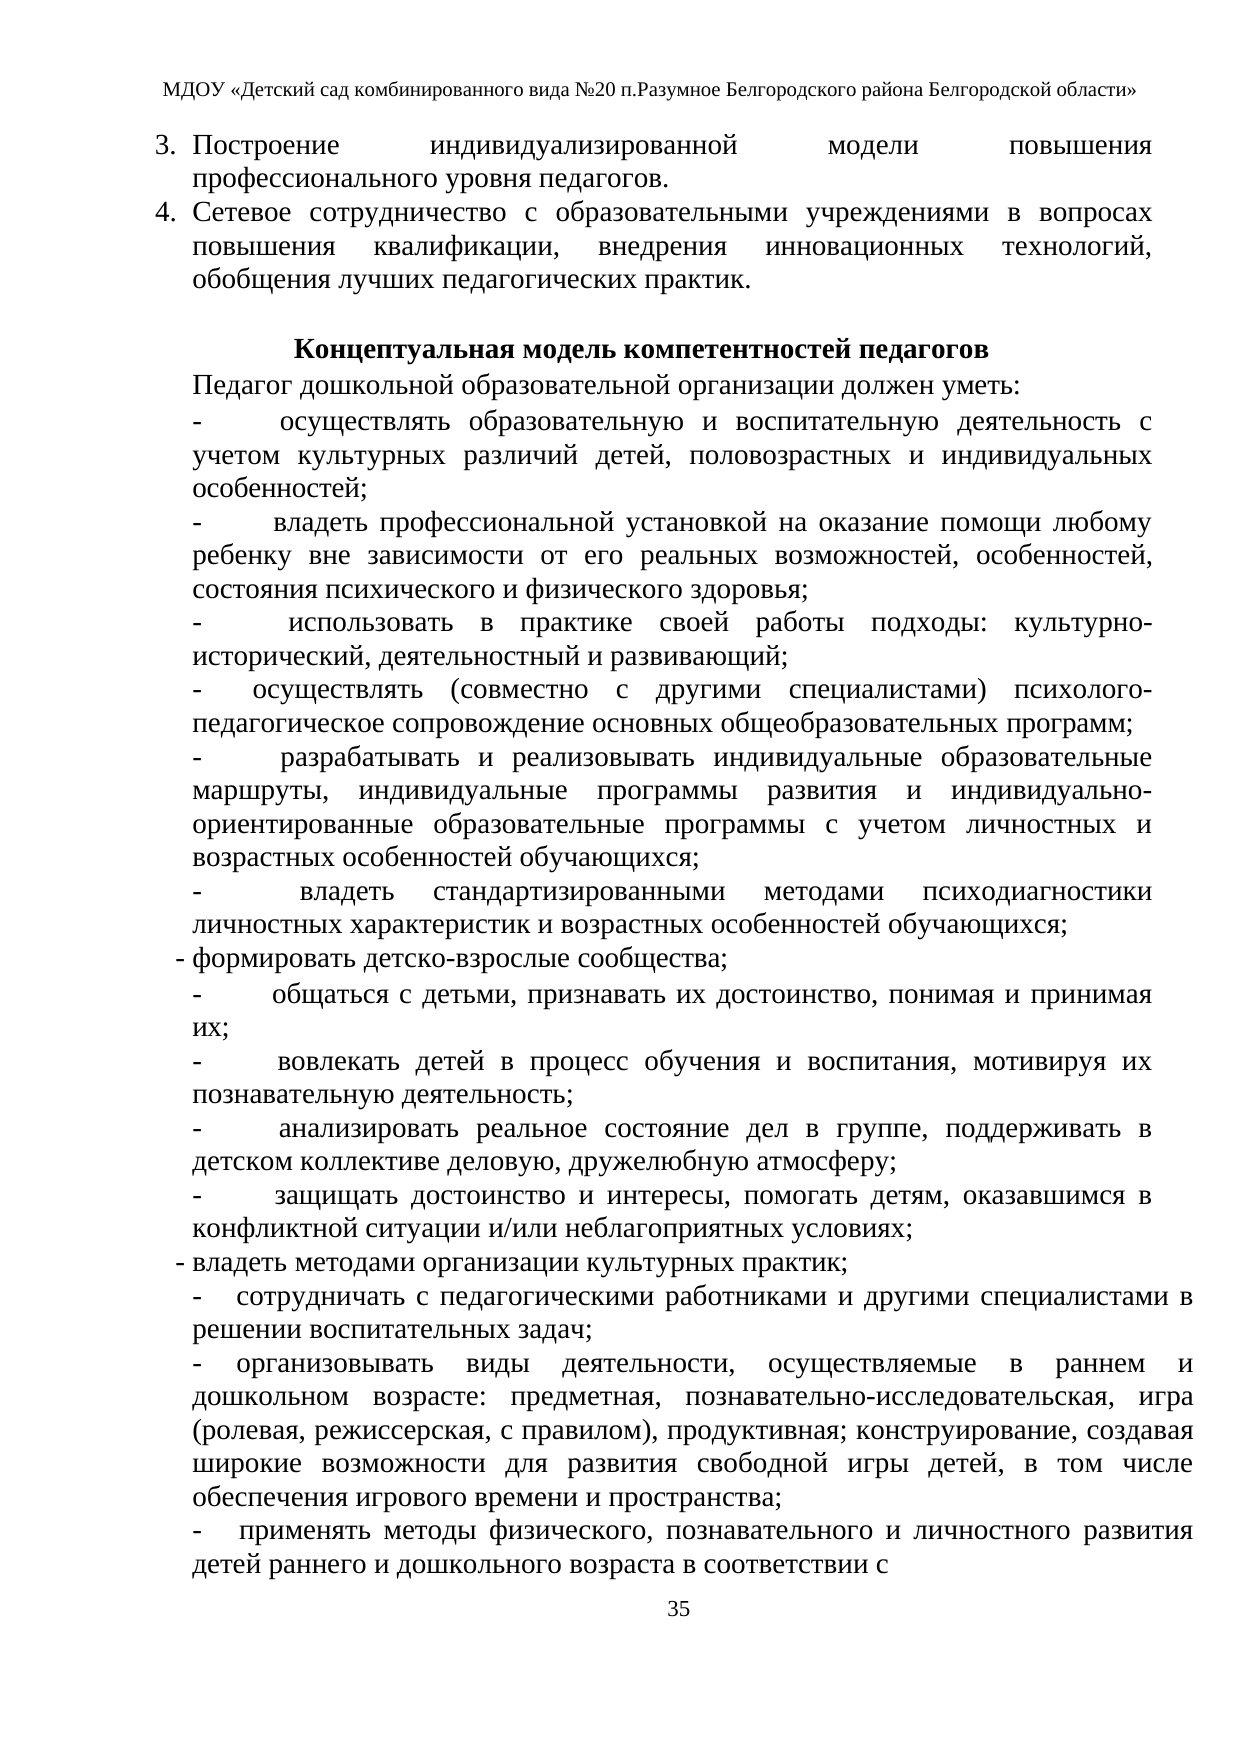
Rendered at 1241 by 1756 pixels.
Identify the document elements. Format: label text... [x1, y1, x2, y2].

text Педагог дошкольной образовательной организации должен уметь: [192, 367, 1137, 401]
text - сотрудничать с педагогическими работниками и другими специалистами в решении воспитательных задач; [192, 1278, 1194, 1345]
list осуществлять (совместно с другими специалистами) психолого- педагогическое сопровождение основных общеобразовательных программ; [192, 672, 1153, 739]
list владеть методами организации культурных практик; [175, 1244, 1194, 1278]
text - применять методы физического, познавательного и личностного развития детей раннего и дошкольного возраста в соответствии с [192, 1512, 1194, 1579]
list Построение индивидуализированной модели повышения профессионального уровня педагогов. [154, 127, 1153, 194]
list осуществлять образовательную и воспитательную деятельность с учетом культурных различий детей, половозрастных и индивидуальных особенностей; [192, 403, 1153, 504]
list разрабатывать и реализовывать индивидуальные образовательные маршруты, индивидуальные программы развития и индивидуально- ориентированные образовательные программы с учетом личностных и возрастных особенностей обучающихся; [192, 739, 1153, 873]
list Сетевое сотрудничество с образовательными учреждениями в вопросах повышения квалификации, внедрения инновационных технологий, обобщения лучших педагогических практик. [155, 194, 1153, 295]
list защищать достоинство и интересы, помогать детям, оказавшимся в конфликтной ситуации и/или неблагоприятных условиях; [192, 1177, 1153, 1244]
text Концептуальная модель компетентностей педагогов [192, 331, 1137, 364]
list владеть стандартизированными методами психодиагностики личностных характеристик и возрастных особенностей обучающихся; [192, 873, 1153, 940]
list формировать детско-взрослые сообщества; [175, 940, 1194, 973]
list вовлекать детей в процесс обучения и воспитания, мотивируя их познавательную деятельность; [192, 1043, 1153, 1110]
list анализировать реальное состояние дел в группе, поддерживать в детском коллективе деловую, дружелюбную атмосферу; [192, 1110, 1153, 1177]
list общаться с детьми, признавать их достоинство, понимая и принимая их; [192, 976, 1153, 1043]
text - организовывать виды деятельности, осуществляемые в раннем и дошкольном возрасте: предметная, познавательно-исследовательская, игра (ролевая, режиссерская, с правилом), продуктивная; конструирование, создавая широкие возможности для развития свободной игры детей, в том числе обеспечения игрового времени и пространства; [192, 1345, 1194, 1512]
list владеть профессиональной установкой на оказание помощи любому ребенку вне зависимости от его реальных возможностей, особенностей, состояния психического и физического здоровья; [192, 504, 1153, 604]
list использовать в практике своей работы подходы: культурно- исторический, деятельностный и развивающий; [192, 604, 1153, 672]
